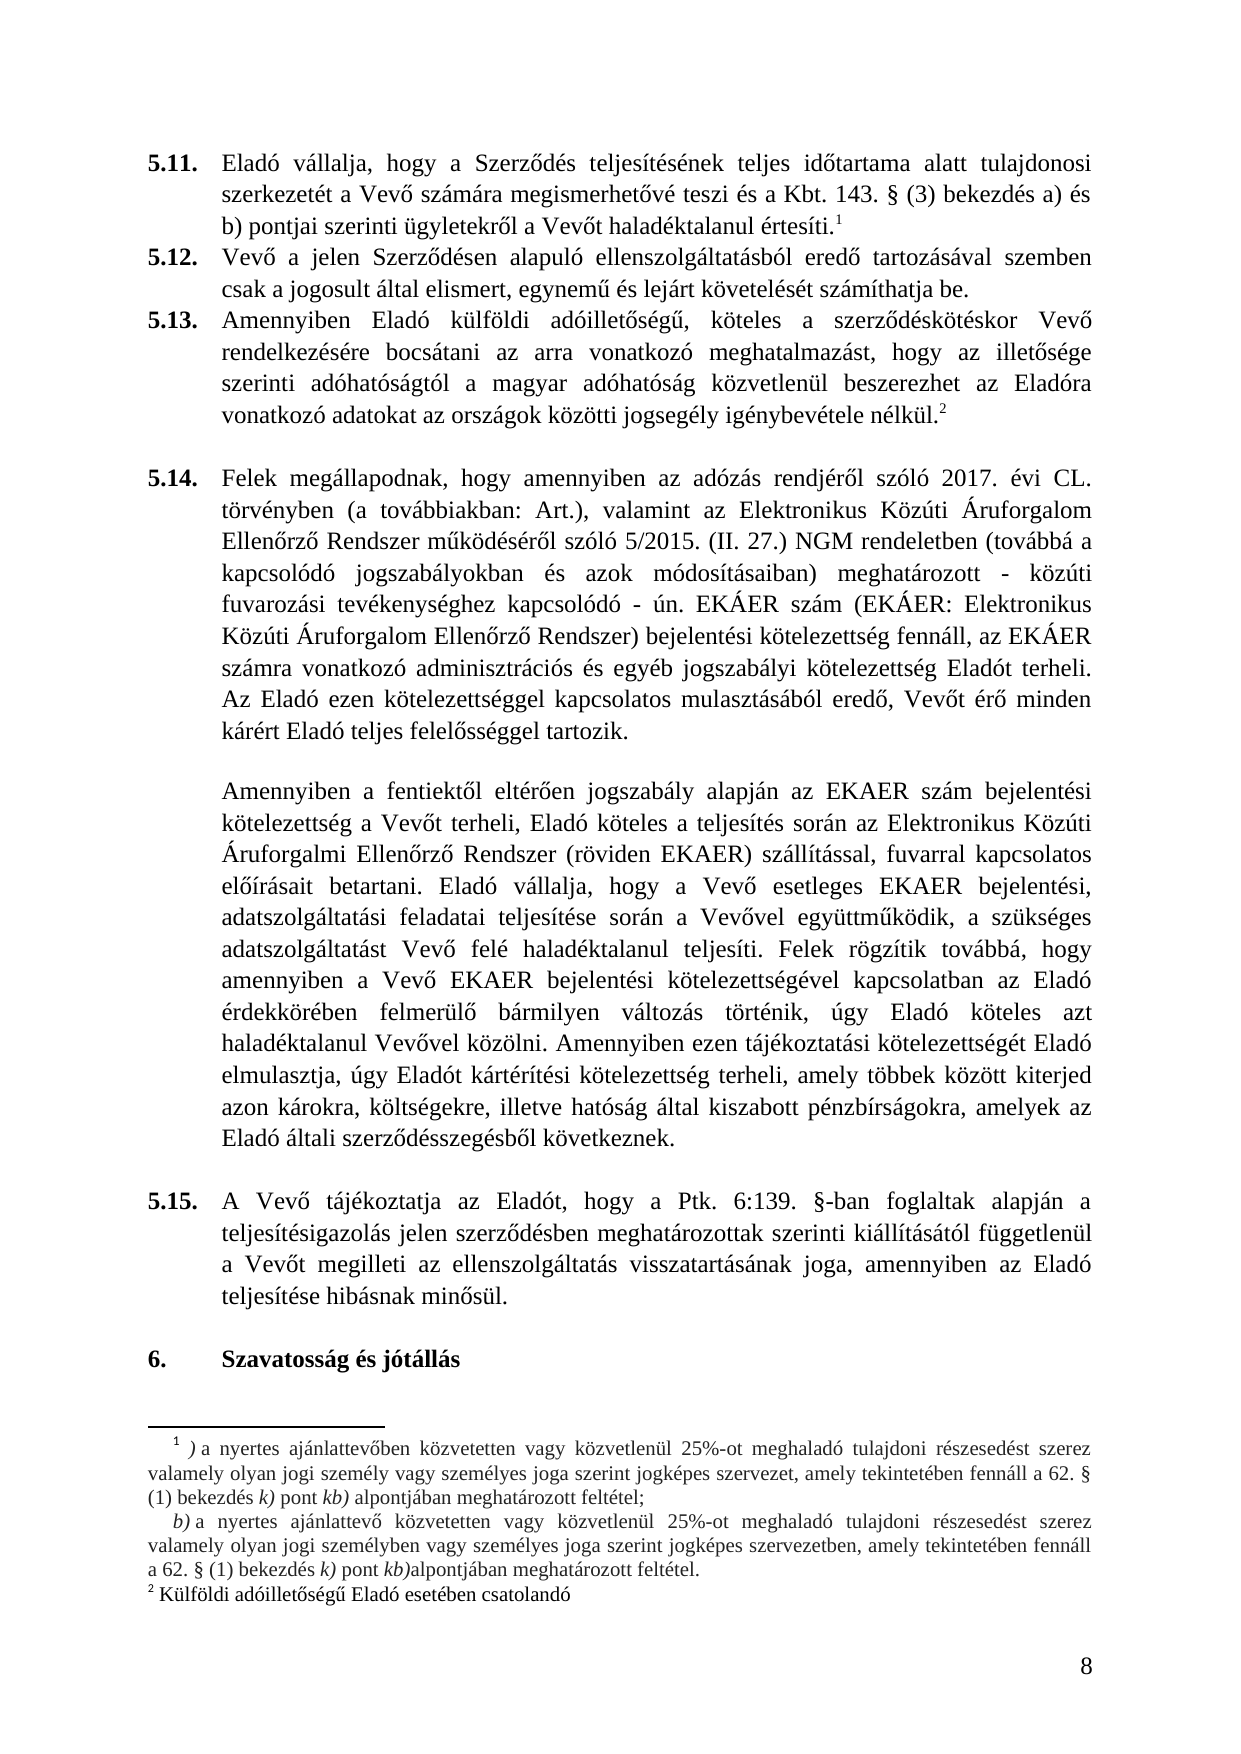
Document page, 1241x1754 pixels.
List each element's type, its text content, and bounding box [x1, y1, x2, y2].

text Amennyiben a fentiektől eltérően jogszabály alapján az EKAER szám bejelentési kötelezettség a Vevőt terheli, Eladó köteles a teljesítés során az Elektronikus Közúti Áruforgalmi Ellenőrző Rendszer (röviden EKAER) szállítással, fuvarral kapcsolatos előírásait betartani. Eladó vállalja, hogy a Vevő esetleges EKAER bejelentési, adatszolgáltatási feladatai teljesítése során a Vevővel együttműködik, a szükséges adatszolgáltatást Vevő felé haladéktalanul teljesíti. Felek rögzítik továbbá, hogy amennyiben a Vevő EKAER bejelentési kötelezettségével kapcsolatban az Eladó érdekkörében felmerülő bármilyen változás történik, úgy Eladó köteles azt haladéktalanul Vevővel közölni. Amennyiben ezen tájékoztatási kötelezettségét Eladó elmulasztja, úgy Eladót kártérítési kötelezettség terheli, amely többek között kiterjed azon károkra, költségekre, illetve hatóság által kiszabott pénzbírságokra, amelyek az Eladó általi szerződésszegésből következnek. [221, 776, 1093, 1152]
list Amennyiben Eladó külföldi adóilletőségű, köteles a szerződéskötéskor Vevő rendelkezésére bocsátani az arra vonatkozó meghatalmazást, hogy az illetősége szerinti adóhatóságtól a magyar adóhatóság közvetlenül beszerezhet az Eladóra vonatkozó adatokat az országok közötti jogsegély igénybevétele nélkül. [148, 305, 1093, 429]
list Eladó vállalja, hogy a Szerződés teljesítésének teljes időtartama alatt tulajdonosi szerkezetét a Vevő számára megismerhetővé teszi és a Kbt. 143. § (3) bekezdés a) és b) pontjai szerinti ügyletekről a Vevőt haladéktalanul értesíti. [148, 148, 1093, 239]
list Szavatosság és jótállás [148, 1344, 1093, 1373]
list Vevő a jelen Szerződésen alapuló ellenszolgáltatásból eredő tartozásával szemben csak a jogosult által elismert, egynemű és lejárt követelését számíthatja be. [148, 242, 1093, 303]
list A Vevő tájékoztatja az Eladót, hogy a Ptk. 6:139. §-ban foglaltak alapján a teljesítésigazolás jelen szerződésben meghatározottak szerinti kiállításától függetlenül a Vevőt megilleti az ellenszolgáltatás visszatartásának joga, amennyiben az Eladó teljesítése hibásnak minősül. [148, 1186, 1093, 1310]
list Felek megállapodnak, hogy amennyiben az adózás rendjéről szóló 2017. évi CL. törvényben (a továbbiakban: Art.), valamint az Elektronikus Közúti Áruforgalom Ellenőrző Rendszer működéséről szóló 5/2015. (II. 27.) NGM rendeletben (továbbá a kapcsolódó jogszabályokban és azok módosításaiban) meghatározott - közúti fuvarozási tevékenységhez kapcsolódó - ún. EKÁER szám (EKÁER: Elektronikus Közúti Áruforgalom Ellenőrző Rendszer) bejelentési kötelezettség fennáll, az EKÁER számra vonatkozó adminisztrációs és egyéb jogszabályi kötelezettség Eladót terheli. Az Eladó ezen kötelezettséggel kapcsolatos mulasztásából eredő, Vevőt érő minden kárért Eladó teljes felelősséggel tartozik. [148, 463, 1093, 744]
